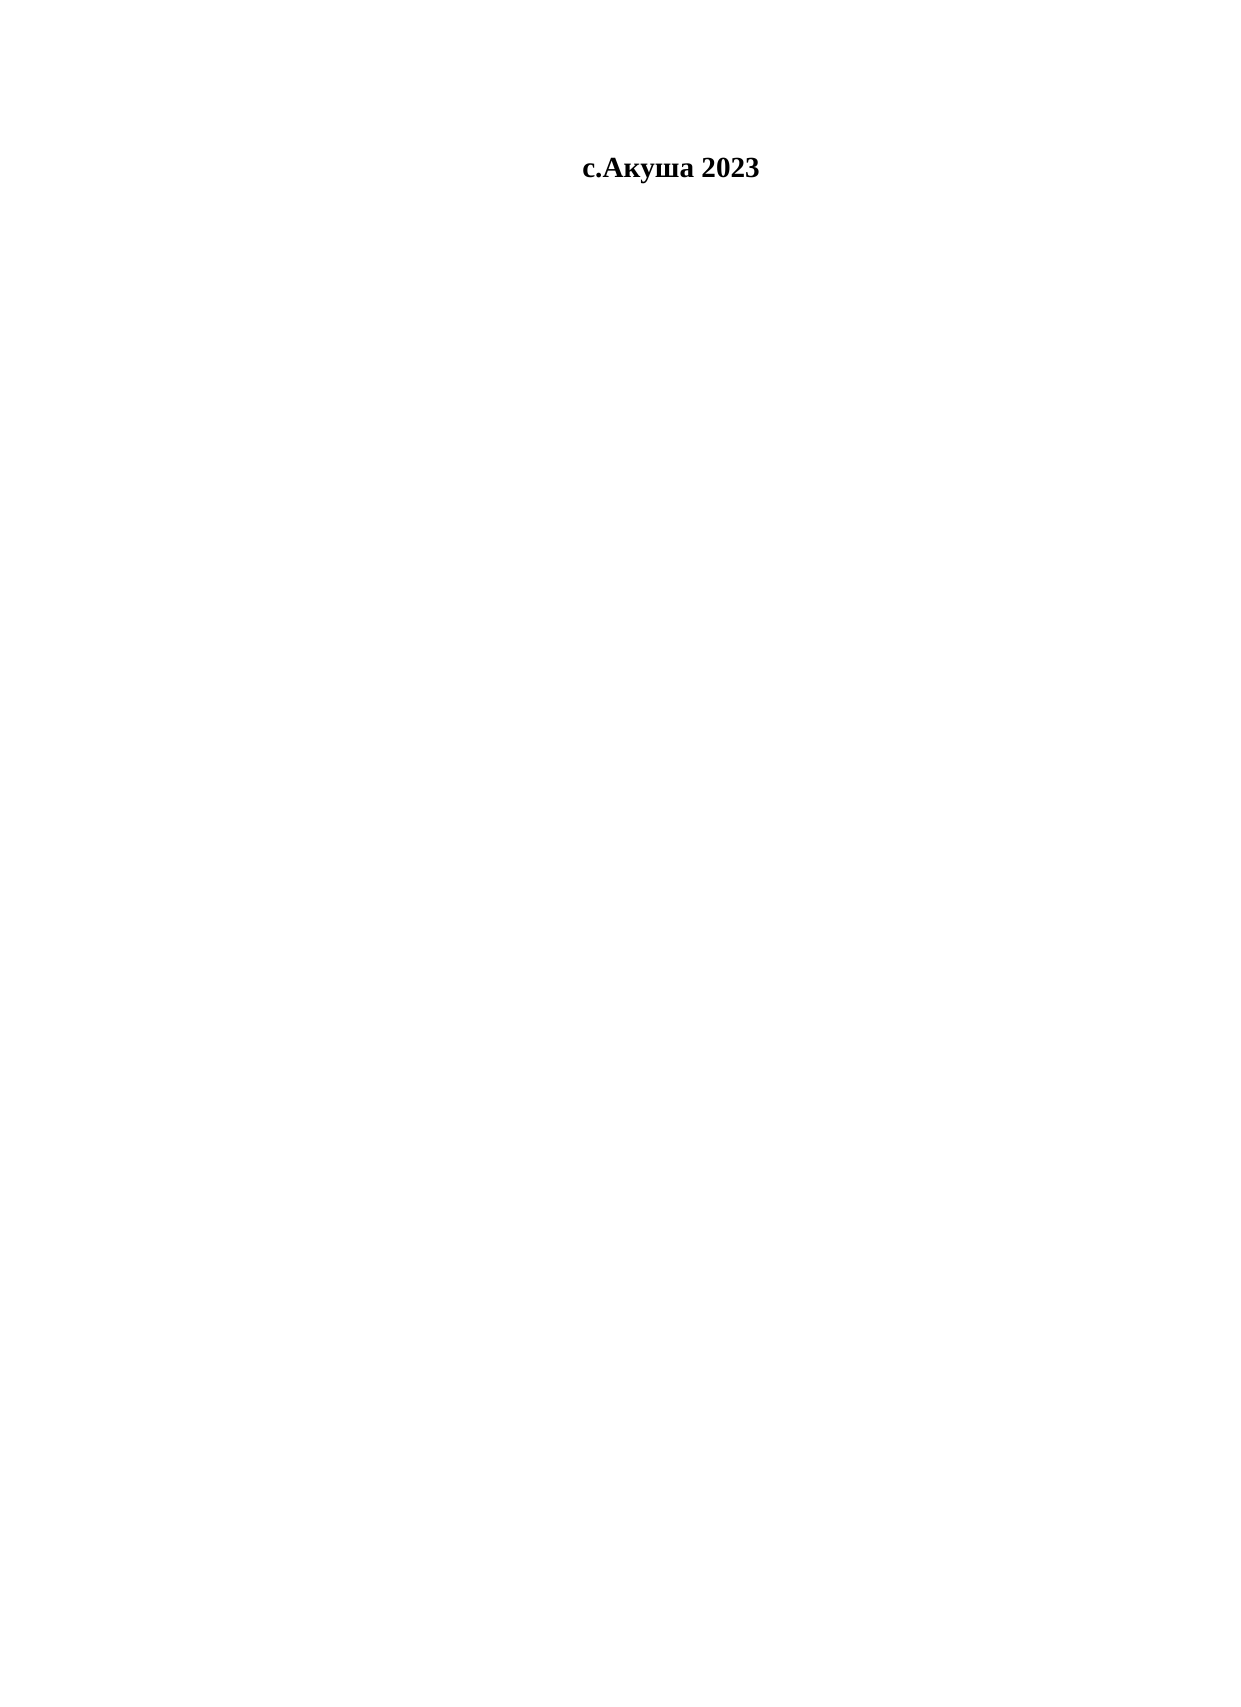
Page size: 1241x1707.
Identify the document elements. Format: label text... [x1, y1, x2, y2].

text ​с.Акуша‌ 2023‌​ [190, 150, 1152, 184]
